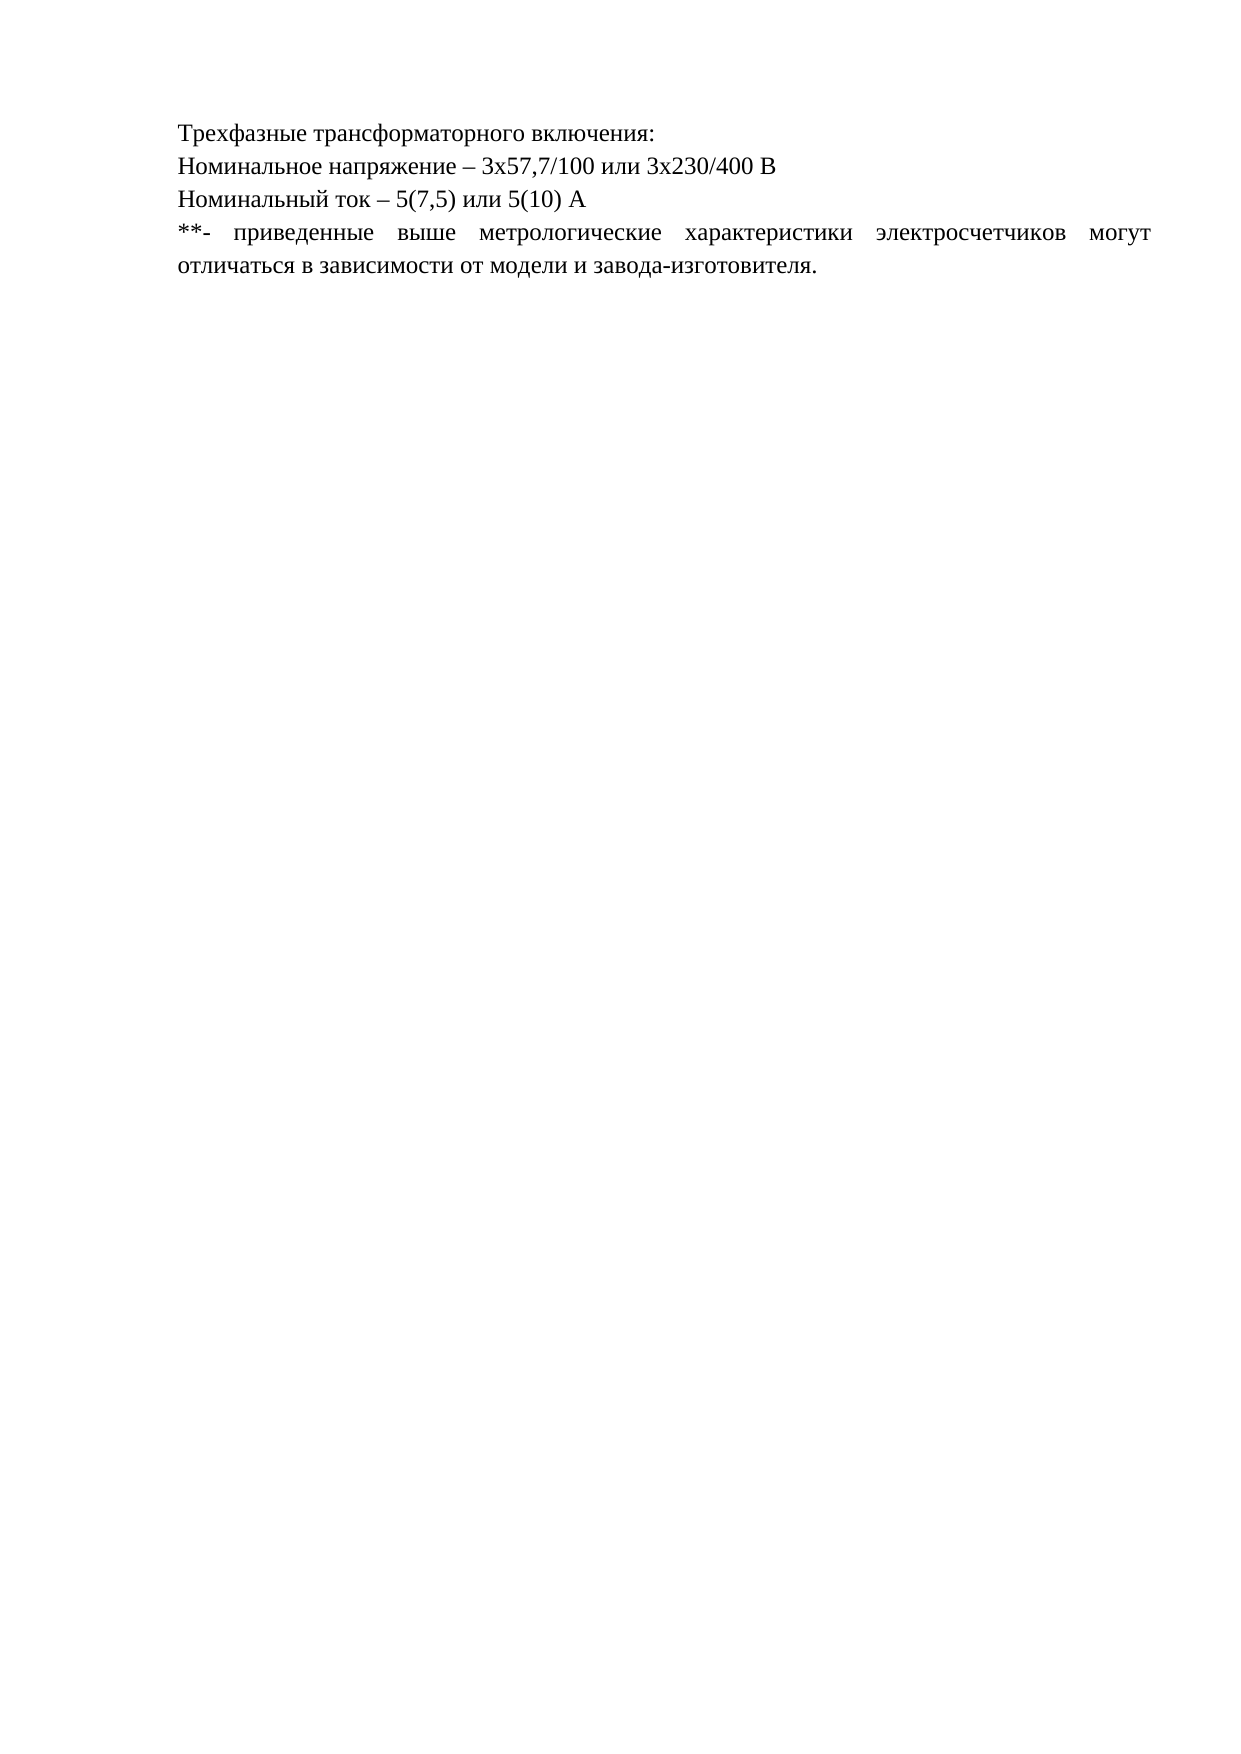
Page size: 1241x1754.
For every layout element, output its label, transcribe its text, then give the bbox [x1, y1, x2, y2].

text Трехфазные трансформаторного включения: [177, 118, 1152, 147]
text **- приведенные выше метрологические характеристики электросчетчиков могут отличаться в зависимости от модели и завода-изготовителя. [177, 217, 1152, 279]
text Номинальное напряжение – 3х57,7/100 или 3х230/400 В [177, 151, 1152, 180]
text Номинальный ток – 5(7,5) или 5(10) А [177, 184, 1152, 213]
